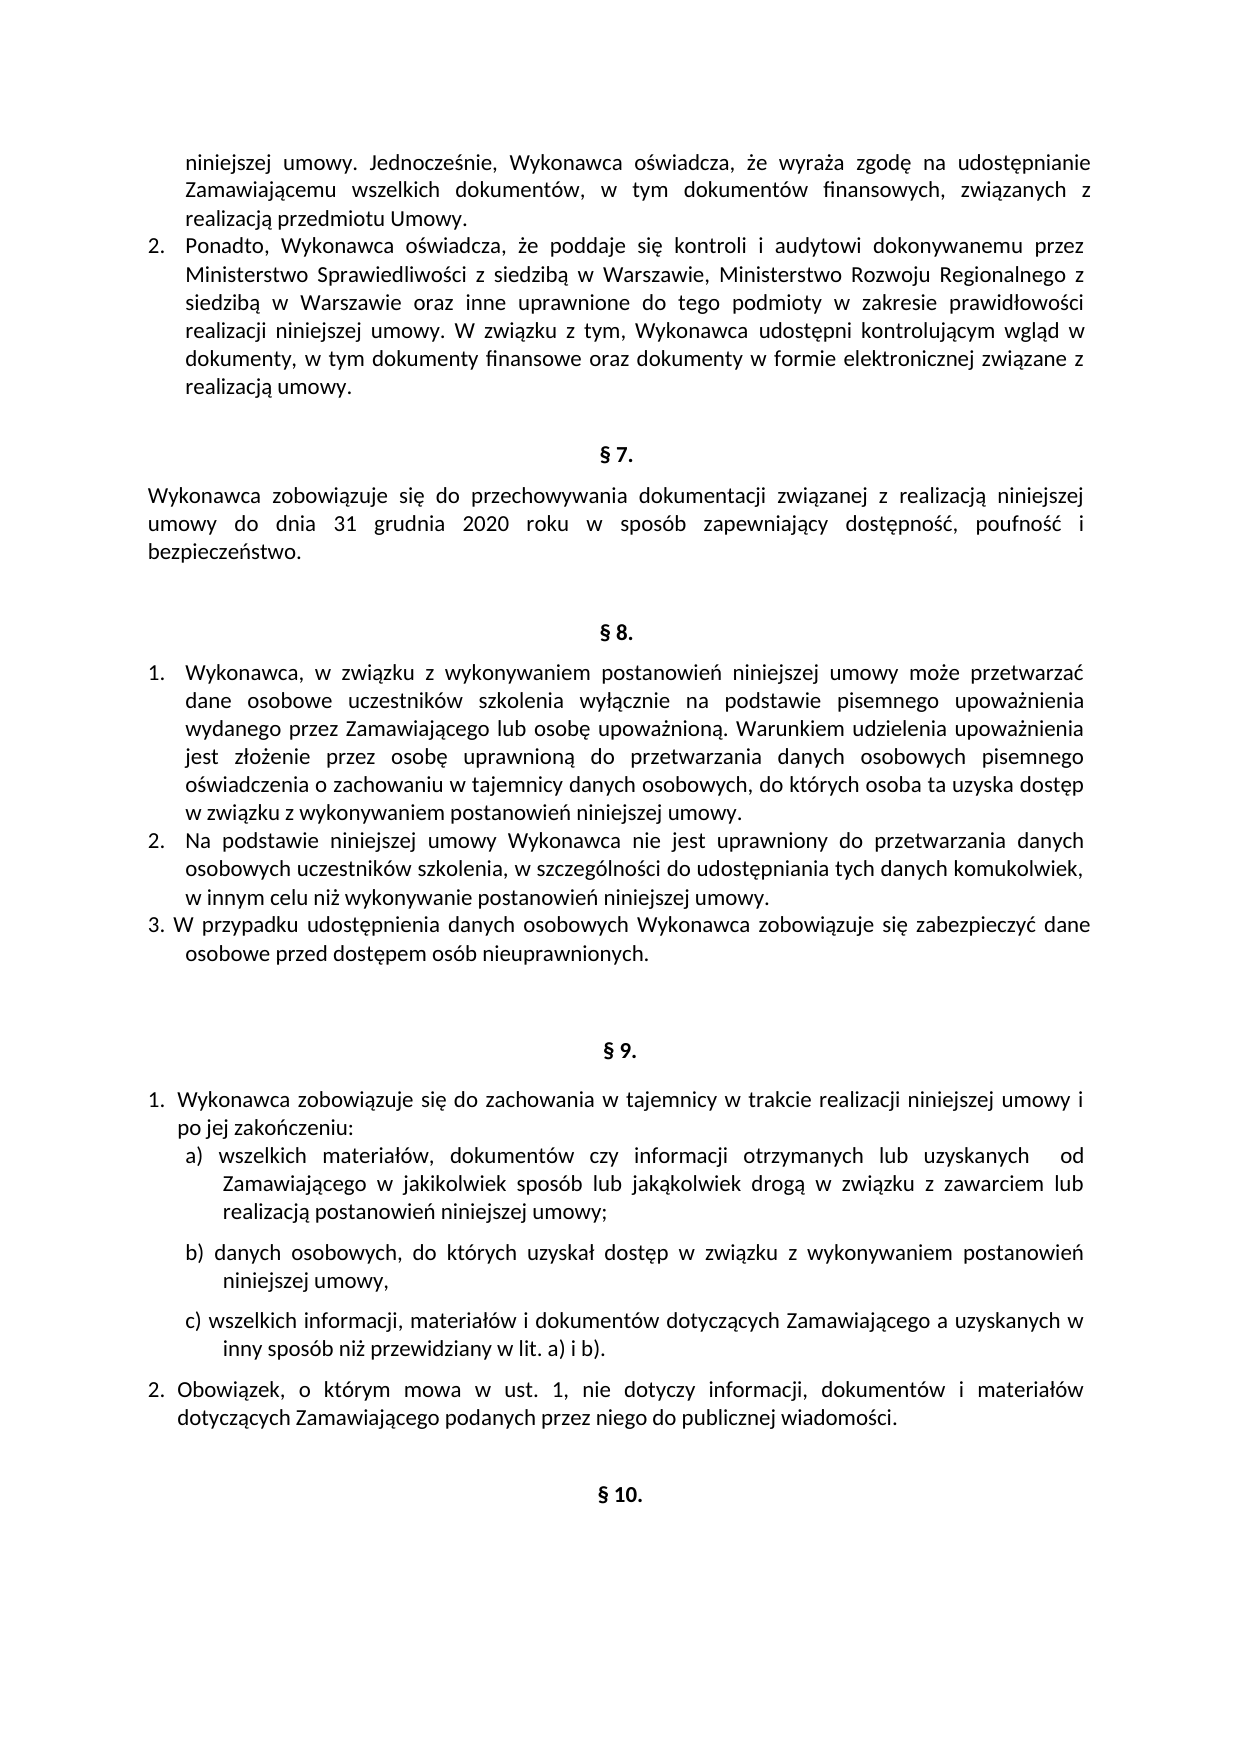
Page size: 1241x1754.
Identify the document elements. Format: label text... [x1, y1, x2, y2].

list Ponadto, Wykonawca oświadcza, że poddaje się kontroli i audytowi dokonywanemu przez Ministerstwo Sprawiedliwości z siedzibą w Warszawie, Ministerstwo Rozwoju Regionalnego z siedzibą w Warszawie oraz inne uprawnione do tego podmioty w zakresie prawidłowości realizacji niniejszej umowy. W związku z tym, Wykonawca udostępni kontrolującym wgląd w dokumenty, w tym dokumenty finansowe oraz dokumenty w formie elektronicznej związane z realizacją umowy. [148, 232, 1085, 400]
text § 9. [148, 1036, 1093, 1064]
list Wykonawca zobowiązuje się do zachowania w tajemnicy w trakcie realizacji niniejszej umowy i po jej zakończeniu: [148, 1085, 1085, 1141]
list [148, 148, 1093, 232]
list Wykonawca, w związku z wykonywaniem postanowień niniejszej umowy może przetwarzać dane osobowe uczestników szkolenia wyłącznie na podstawie pisemnego upoważnienia wydanego przez Zamawiającego lub osobę upoważnioną. Warunkiem udzielenia upoważnienia jest złożenie przez osobę uprawnioną do przetwarzania danych osobowych pisemnego oświadczenia o zachowaniu w tajemnicy danych osobowych, do których osoba ta uzyska dostęp w związku z wykonywaniem postanowień niniejszej umowy. [148, 658, 1085, 827]
text 3. W przypadku udostępnienia danych osobowych Wykonawca zobowiązuje się zabezpieczyć dane osobowe przed dostępem osób nieuprawnionych. [148, 911, 1093, 967]
text § 10. [148, 1480, 1093, 1508]
text Wykonawca zobowiązuje się do przechowywania dokumentacji związanej z realizacją niniejszej umowy do dnia 31 grudnia 2020 roku w sposób zapewniający dostępność, poufność i bezpieczeństwo. [148, 481, 1085, 565]
text a) wszelkich materiałów, dokumentów czy informacji otrzymanych lub uzyskanych od Zamawiającego w jakikolwiek sposób lub jakąkolwiek drogą w związku z zawarciem lub realizacją postanowień niniejszej umowy; [185, 1141, 1085, 1225]
text c) wszelkich informacji, materiałów i dokumentów dotyczących Zamawiającego a uzyskanych w inny sposób niż przewidziany w lit. a) i b). [185, 1306, 1085, 1362]
text § 8. [148, 618, 1085, 646]
text § 7. [148, 440, 1085, 468]
list Na podstawie niniejszej umowy Wykonawca nie jest uprawniony do przetwarzania danych osobowych uczestników szkolenia, w szczególności do udostępniania tych danych komukolwiek, w innym celu niż wykonywanie postanowień niniejszej umowy. [148, 827, 1085, 911]
text b) danych osobowych, do których uzyskał dostęp w związku z wykonywaniem postanowień niniejszej umowy, [185, 1238, 1085, 1294]
list Obowiązek, o którym mowa w ust. 1, nie dotyczy informacji, dokumentów i materiałów dotyczących Zamawiającego podanych przez niego do publicznej wiadomości. [148, 1375, 1085, 1431]
